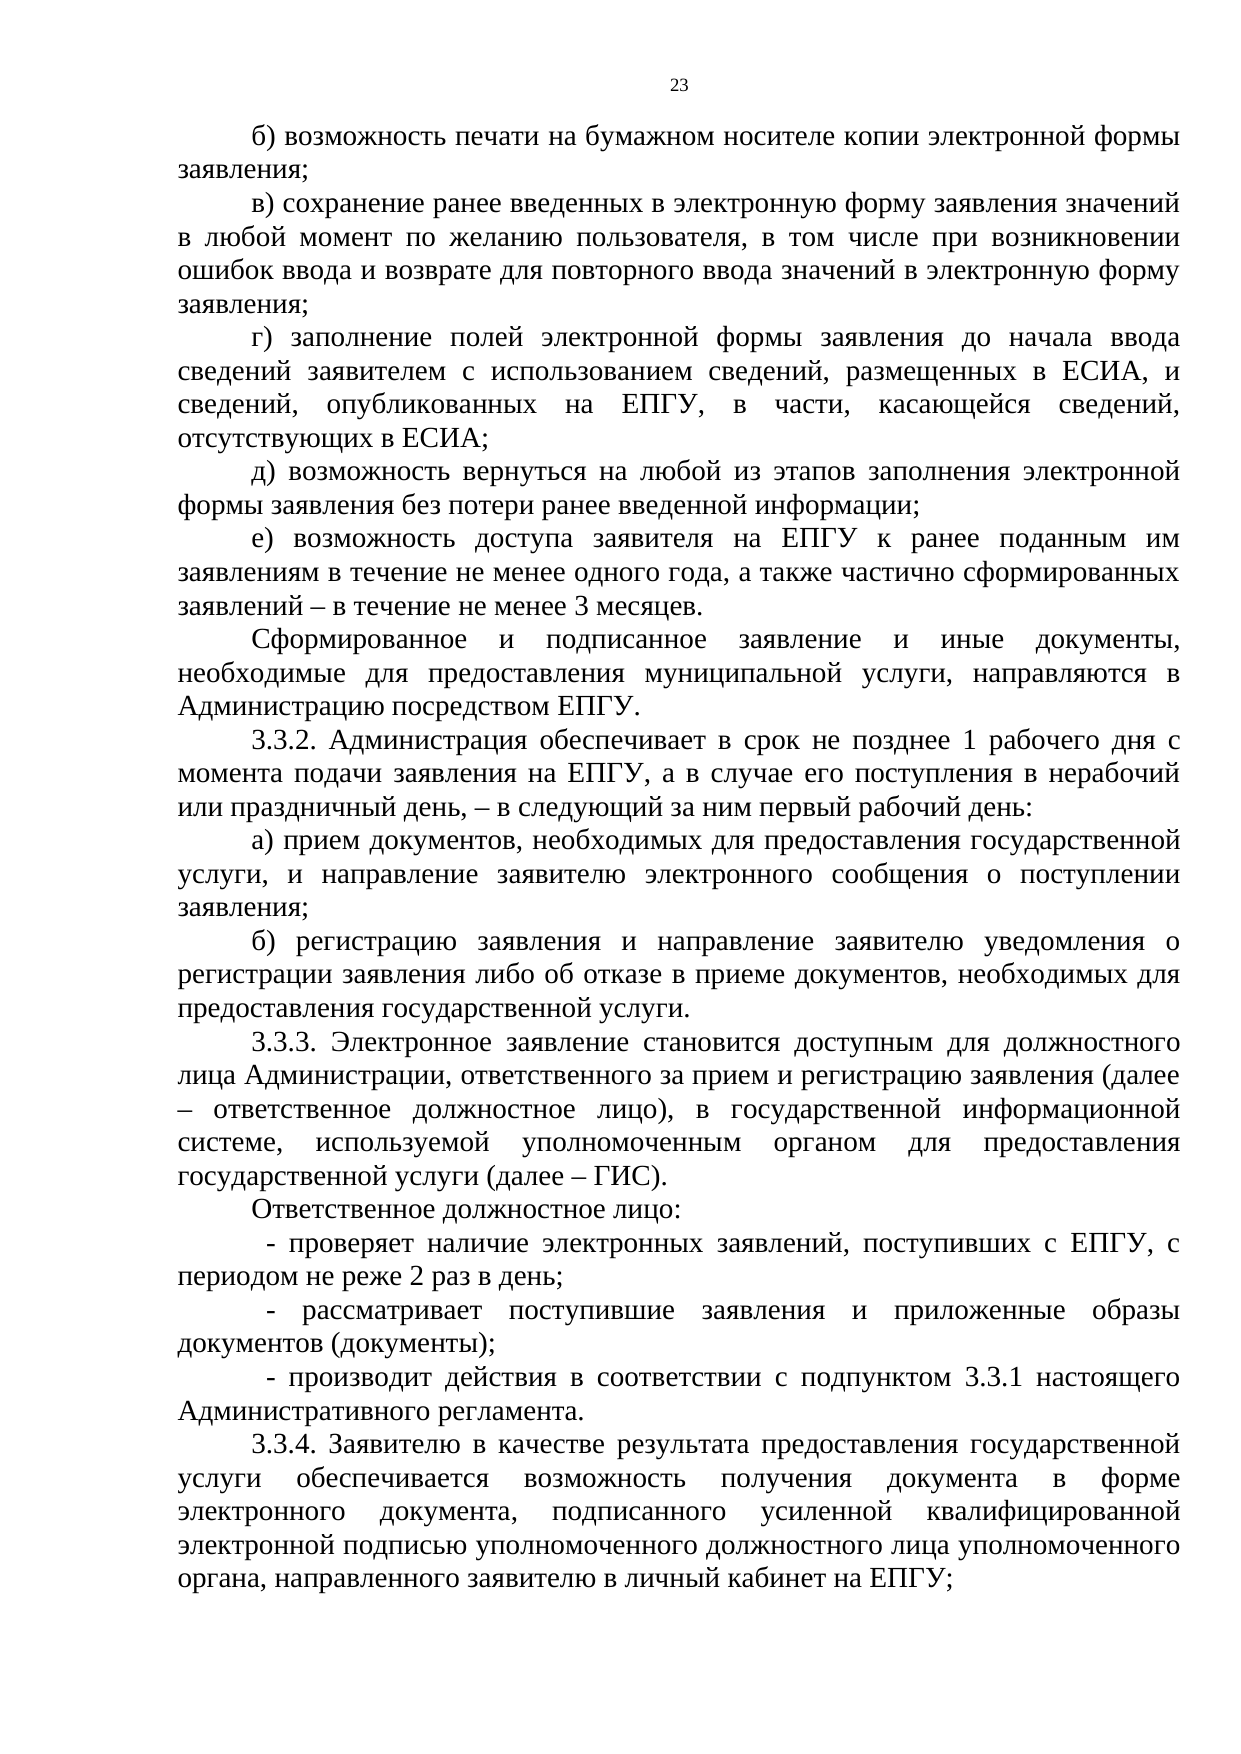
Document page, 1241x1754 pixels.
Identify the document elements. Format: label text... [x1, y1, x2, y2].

text 3.3.2. Администрация обеспечивает в срок не позднее 1 рабочего дня с момента подачи заявления на ЕПГУ, а в случае его поступления в нерабочий или праздничный день, – в следующий за ним первый рабочий день: [177, 722, 1181, 822]
text - проверяет наличие электронных заявлений, поступивших с ЕПГУ, с периодом не реже 2 раз в день; [177, 1225, 1181, 1292]
text - производит действия в соответствии с подпунктом 3.3.1 настоящего Административного регламента. [177, 1359, 1181, 1426]
text е) возможность доступа заявителя на ЕПГУ к ранее поданным им заявлениям в течение не менее одного года, а также частично сформированных заявлений – в течение не менее 3 месяцев. [177, 521, 1181, 621]
text б) возможность печати на бумажном носителе копии электронной формы заявления; [177, 118, 1181, 185]
text г) заполнение полей электронной формы заявления до начала ввода сведений заявителем с использованием сведений, размещенных в ЕСИА, и сведений, опубликованных на ЕПГУ, в части, касающейся сведений, отсутствующих в ЕСИА; [177, 319, 1181, 453]
text в) сохранение ранее введенных в электронную форму заявления значений в любой момент по желанию пользователя, в том числе при возникновении ошибок ввода и возврате для повторного ввода значений в электронную форму заявления; [177, 185, 1181, 319]
text Ответственное должностное лицо: [177, 1191, 1181, 1225]
text 3.3.3. Электронное заявление становится доступным для должностного лица Администрации, ответственного за прием и регистрацию заявления (далее – ответственное должностное лицо), в государственной информационной системе, используемой уполномоченным органом для предоставления государственной услуги (далее – ГИС). [177, 1024, 1181, 1191]
text - рассматривает поступившие заявления и приложенные образы документов (документы); [177, 1292, 1181, 1359]
text д) возможность вернуться на любой из этапов заполнения электронной формы заявления без потери ранее введенной информации; [177, 453, 1181, 521]
text 3.3.4. Заявителю в качестве результата предоставления государственной услуги обеспечивается возможность получения документа в форме электронного документа, подписанного усиленной квалифицированной электронной подписью уполномоченного должностного лица уполномоченного органа, направленного заявителю в личный кабинет на ЕПГУ; [177, 1426, 1181, 1594]
text б) регистрацию заявления и направление заявителю уведомления о регистрации заявления либо об отказе в приеме документов, необходимых для предоставления государственной услуги. [177, 923, 1181, 1024]
text а) прием документов, необходимых для предоставления государственной услуги, и направление заявителю электронного сообщения о поступлении заявления; [177, 822, 1181, 923]
text Сформированное и подписанное заявление и иные документы, необходимые для предоставления муниципальной услуги, направляются в Администрацию посредством ЕПГУ. [177, 621, 1181, 722]
